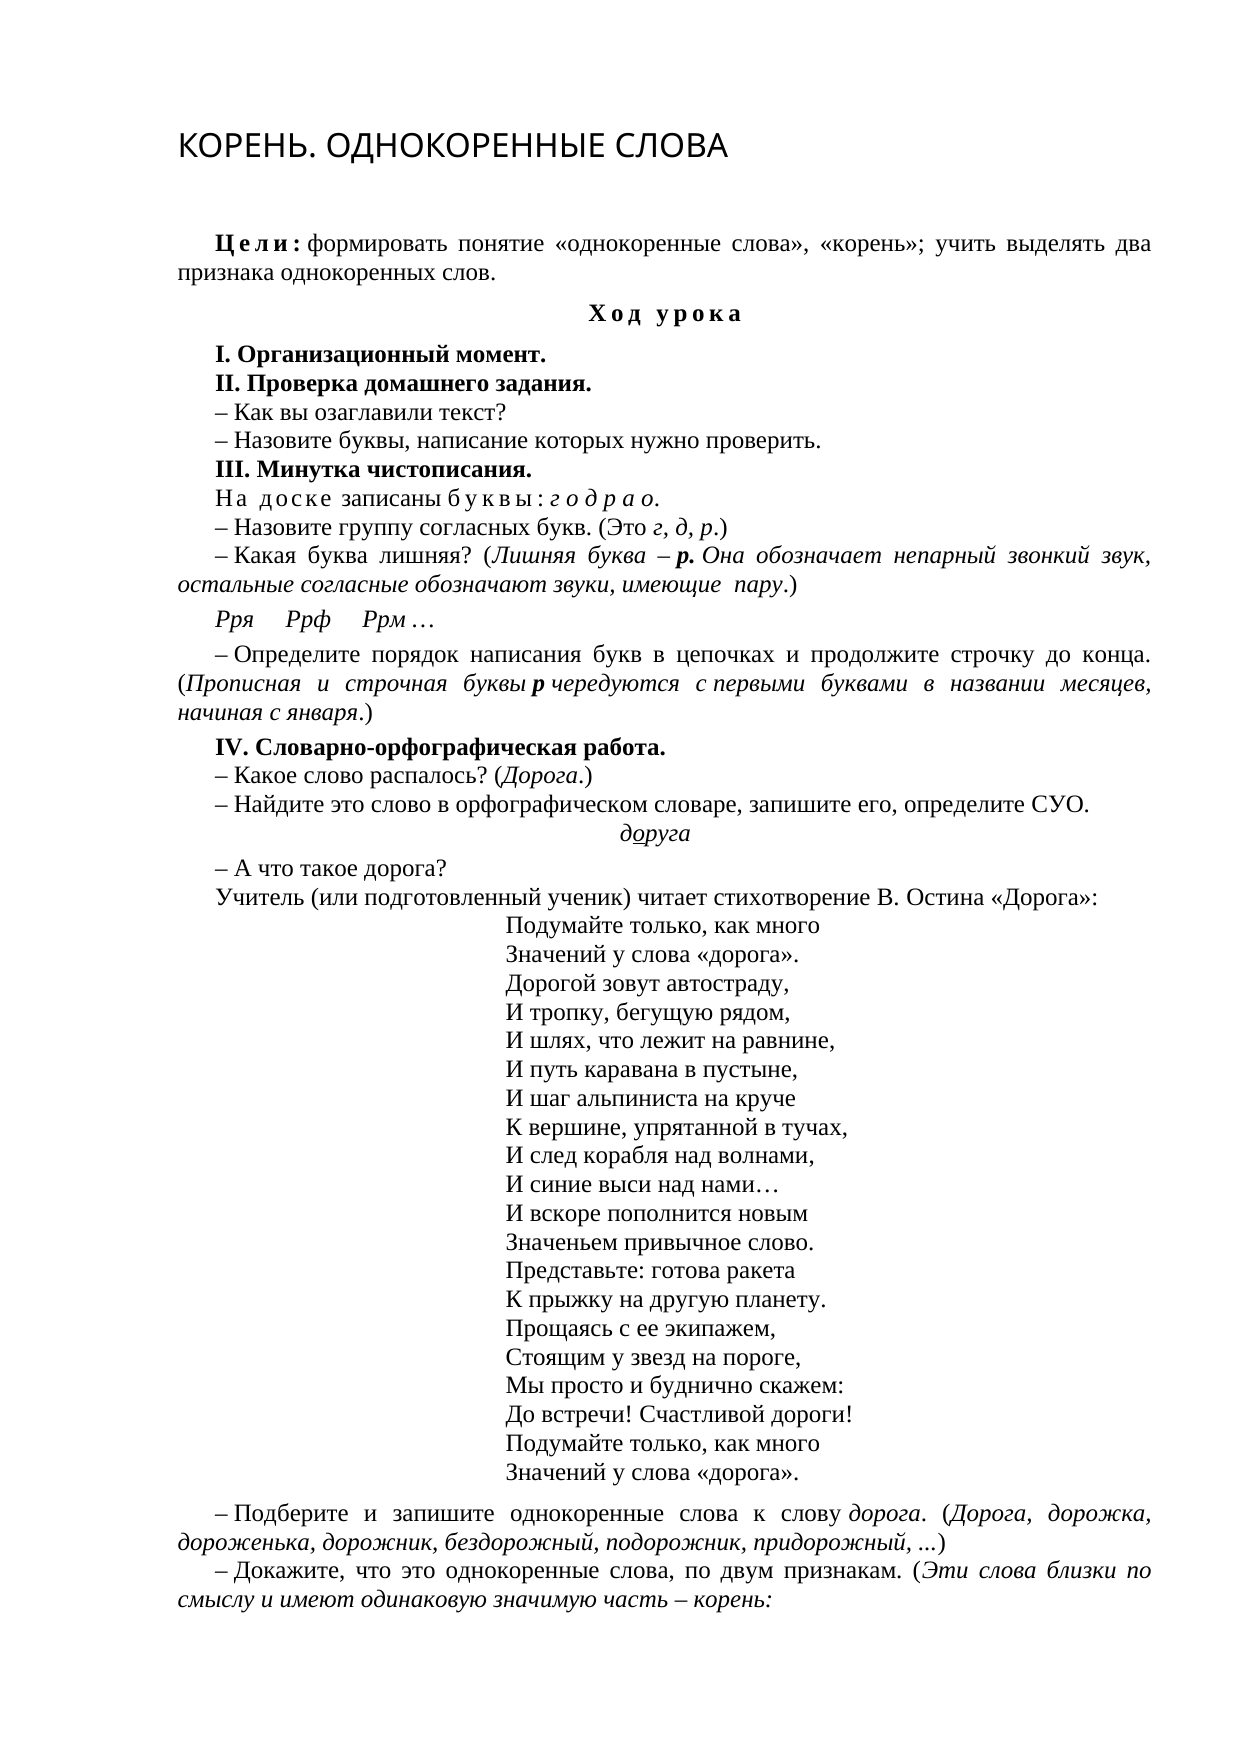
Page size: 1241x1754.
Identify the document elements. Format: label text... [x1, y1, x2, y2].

text – Назовите группу согласных букв. (Это г, д, р.) [177, 512, 1152, 540]
text И шаг альпиниста на круче [505, 1083, 1152, 1112]
text И след корабля над волнами, [505, 1140, 1152, 1169]
text КОРЕНЬ. ОДНОКОРЕННЫЕ СЛОВА [177, 118, 1152, 168]
text И синие выси над нами… [505, 1169, 1152, 1198]
text И путь каравана в пустыне, [505, 1054, 1152, 1083]
text На доске записаны буквы: г о д р а о. [177, 483, 1152, 512]
text – Определите порядок написания букв в цепочках и продолжите строчку до конца. (Прописная и строчная буквы р чередуются с первыми буквами в названии месяцев, начиная с января.) [177, 639, 1152, 725]
text К прыжку на другую планету. [505, 1284, 1152, 1313]
text – Найдите это слово в орфографическом словаре, запишите его, определите СУО. [177, 789, 1152, 818]
text Дорогой зовут автостраду, [505, 968, 1152, 997]
text I. Организационный момент. [177, 339, 1152, 368]
text И тропку, бегущую рядом, [505, 997, 1152, 1025]
text Значений у слова «дорога». [505, 939, 1152, 968]
text И шлях, что лежит на равнине, [505, 1025, 1152, 1054]
text – Назовите буквы, написание которых нужно проверить. [177, 425, 1152, 454]
text Представьте: готова ракета [505, 1255, 1152, 1284]
text Значеньем привычное слово. [505, 1227, 1152, 1255]
text – Докажите, что это однокоренные слова, по двум признакам. (Эти слова близки по смыслу и имеют одинаковую значимую часть – корень: [177, 1555, 1152, 1613]
text доруга [177, 818, 1152, 847]
text II. Проверка домашнего задания. [177, 368, 1152, 397]
text Стоящим у звезд на пороге, [505, 1342, 1152, 1370]
text И вскоре пополнится новым [505, 1198, 1152, 1227]
text III. Минутка чистописания. [177, 454, 1152, 483]
text – Как вы озаглавили текст? [177, 397, 1152, 425]
text Подумайте только, как много [505, 1428, 1152, 1457]
text Ход урока [177, 298, 1152, 327]
text Подумайте только, как много [505, 910, 1152, 939]
text – А что такое дорога? [177, 853, 1152, 882]
text Учитель (или подготовленный ученик) читает стихотворение В. Остина «Дорога»: [177, 882, 1152, 910]
text Рря Ррф Ррм … [177, 604, 1152, 633]
text IV. Словарно-орфографическая работа. [177, 732, 1152, 760]
text Мы просто и буднично скажем: [505, 1370, 1152, 1399]
text Прощаясь с ее экипажем, [505, 1313, 1152, 1342]
text Значений у слова «дорога». [505, 1457, 1152, 1485]
text К вершине, упрятанной в тучах, [505, 1112, 1152, 1140]
text – Подберите и запишите однокоренные слова к слову дорога. (Дорога, дорожка, дороженька, дорожник, бездорожный, подорожник, придорожный, ...) [177, 1498, 1152, 1555]
text – Какое слово распалось? (Дорога.) [177, 760, 1152, 789]
text – Какая буква лишняя? (Лишняя буква – р. Она обозначает непарный звонкий звук, остальные согласные обозначают звуки, имеющие пару.) [177, 540, 1152, 598]
text До встречи! Счастливой дороги! [505, 1399, 1152, 1428]
text Цели: формировать понятие «однокоренные слова», «корень»; учить выделять два признака однокоренных слов. [177, 228, 1152, 285]
